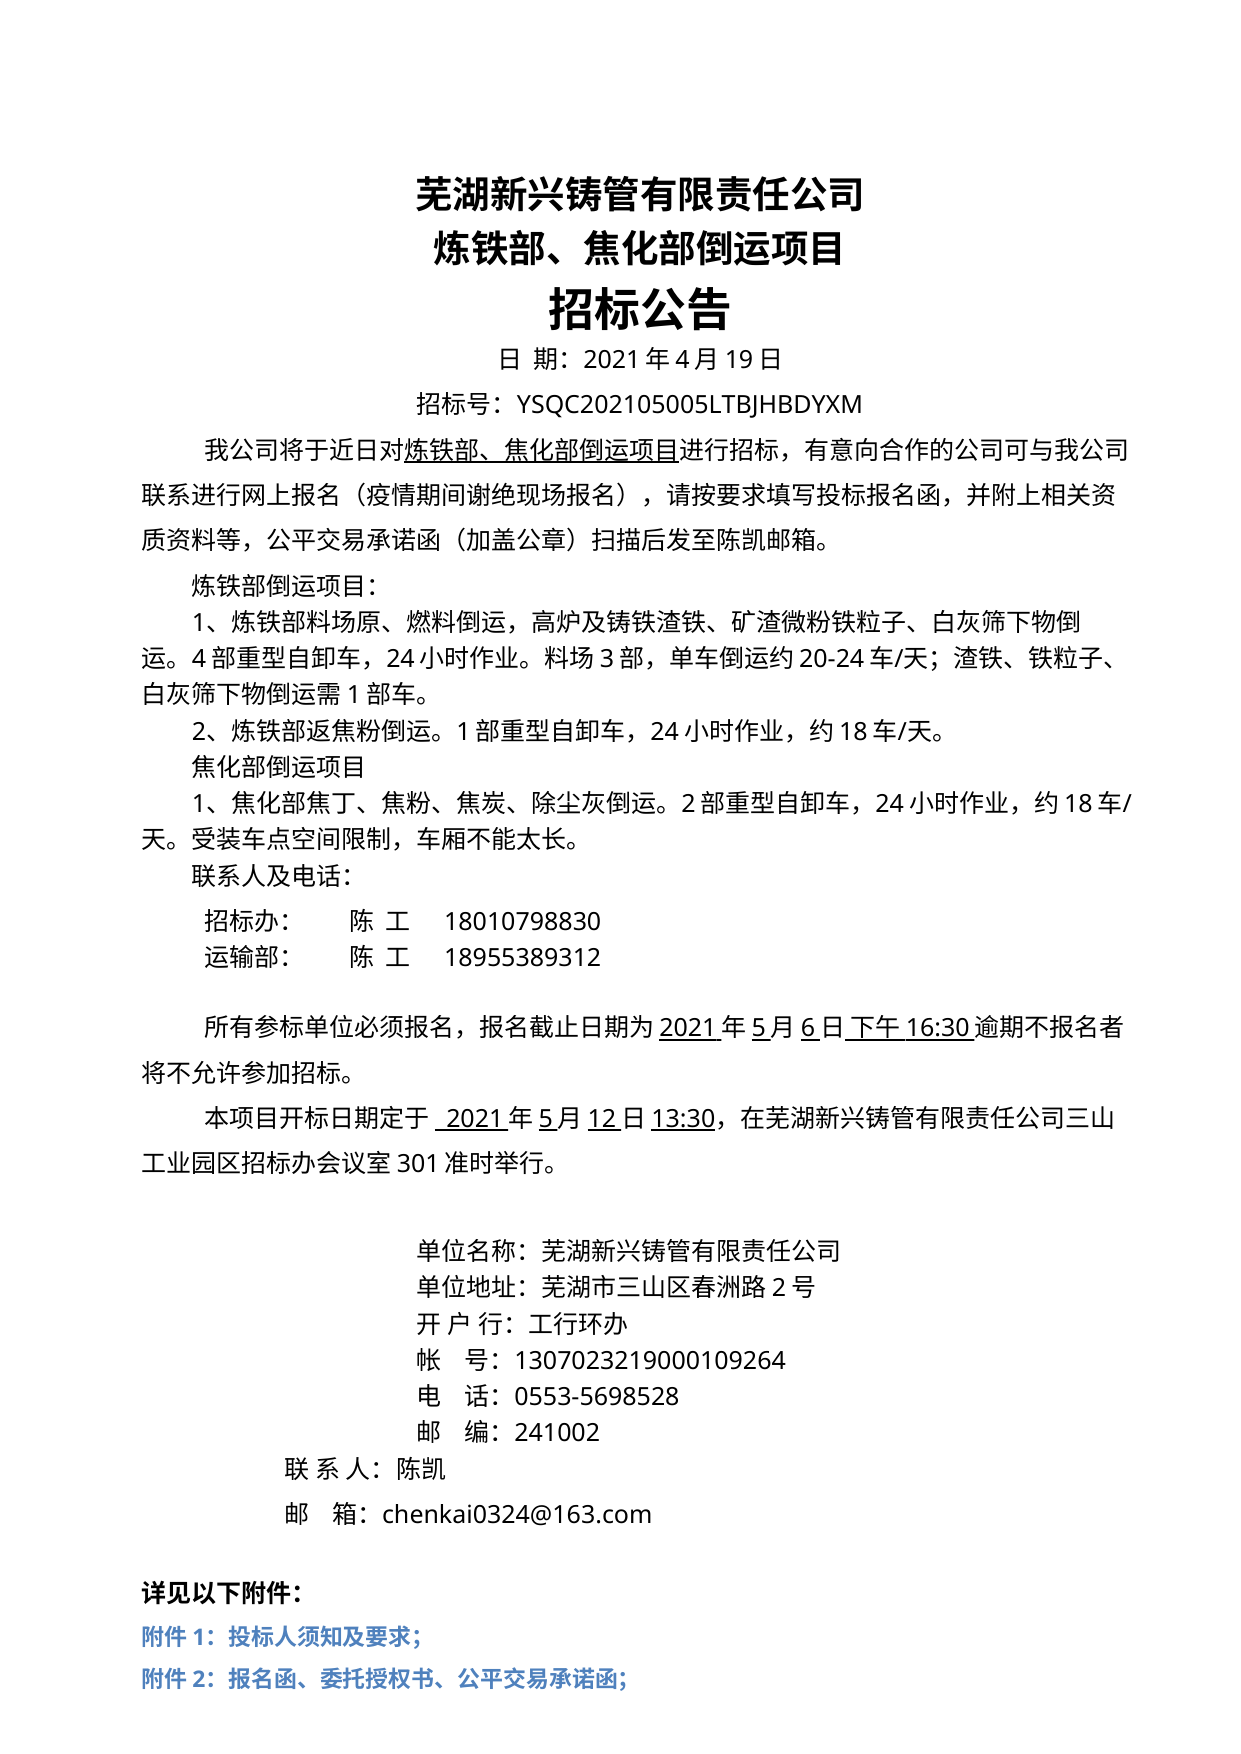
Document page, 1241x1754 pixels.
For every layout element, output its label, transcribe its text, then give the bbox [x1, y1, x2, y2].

text 本项目开标日期定于 2021年5月12日13:30，在芜湖新兴铸管有限责任公司三山工业园区招标办会议室301准时举行。 [142, 1098, 1138, 1180]
list 联系人及电话： [142, 856, 1138, 892]
text 附件2：报名函、委托授权书、公平交易承诺函； [142, 1661, 1138, 1694]
text 帐 号：1307023219000109264 [142, 1340, 1138, 1377]
list 炼铁部返焦粉倒运。1部重型自卸车，24小时作业，约18车/天。 [142, 711, 1138, 747]
text 运输部： 陈 工 18955389312 [142, 938, 1138, 974]
text 芜湖新兴铸管有限责任公司 [142, 164, 1138, 219]
text 联 系 人：陈凯 [142, 1449, 1138, 1485]
text 日 期：2021年4月19日 [142, 339, 1138, 376]
list 焦化部焦丁、焦粉、焦炭、除尘灰倒运。2部重型自卸车，24小时作业，约18车/天。受装车点空间限制，车厢不能太长。 [142, 783, 1138, 856]
text 炼铁部倒运项目： [142, 566, 1138, 602]
text 所有参标单位必须报名，报名截止日期为2021年5月6日 下午16:30逾期不报名者将不允许参加招标。 [142, 1008, 1138, 1089]
text 炼铁部、焦化部倒运项目 [142, 219, 1138, 273]
text 邮 编：241002 [142, 1413, 1138, 1449]
list 焦化部倒运项目 [142, 747, 1138, 783]
text 我公司将于近日对炼铁部、焦化部倒运项目进行招标，有意向合作的公司可与我公司联系进行网上报名（疫情期间谢绝现场报名），请按要求填写投标报名函，并附上相关资质资料等，公平交易承诺函（加盖公章）扫描后发至陈凯邮箱。 [142, 430, 1138, 557]
text 邮 箱：chenkai0324@163.com [142, 1494, 1138, 1531]
list 炼铁部料场原、燃料倒运，高炉及铸铁渣铁、矿渣微粉铁粒子、白灰筛下物倒运。4部重型自卸车，24小时作业。料场3部，单车倒运约20-24车/天；渣铁、铁粒子、白灰筛下物倒运需1部车。 [142, 602, 1138, 711]
text 单位名称：芜湖新兴铸管有限责任公司 [142, 1232, 1138, 1268]
text 详见以下附件： [142, 1574, 1138, 1610]
text 招标号：YSQC202105005LTBJHBDYXM [142, 385, 1138, 421]
text 附件1：投标人须知及要求； [142, 1619, 1138, 1652]
text 招标办： 陈 工 18010798830 [142, 901, 1138, 938]
text 单位地址：芜湖市三山区春洲路2号 [142, 1268, 1138, 1304]
text 电 话：0553-5698528 [142, 1377, 1138, 1413]
text 开 户 行：工行环办 [142, 1304, 1138, 1340]
text 招标公告 [142, 273, 1138, 339]
